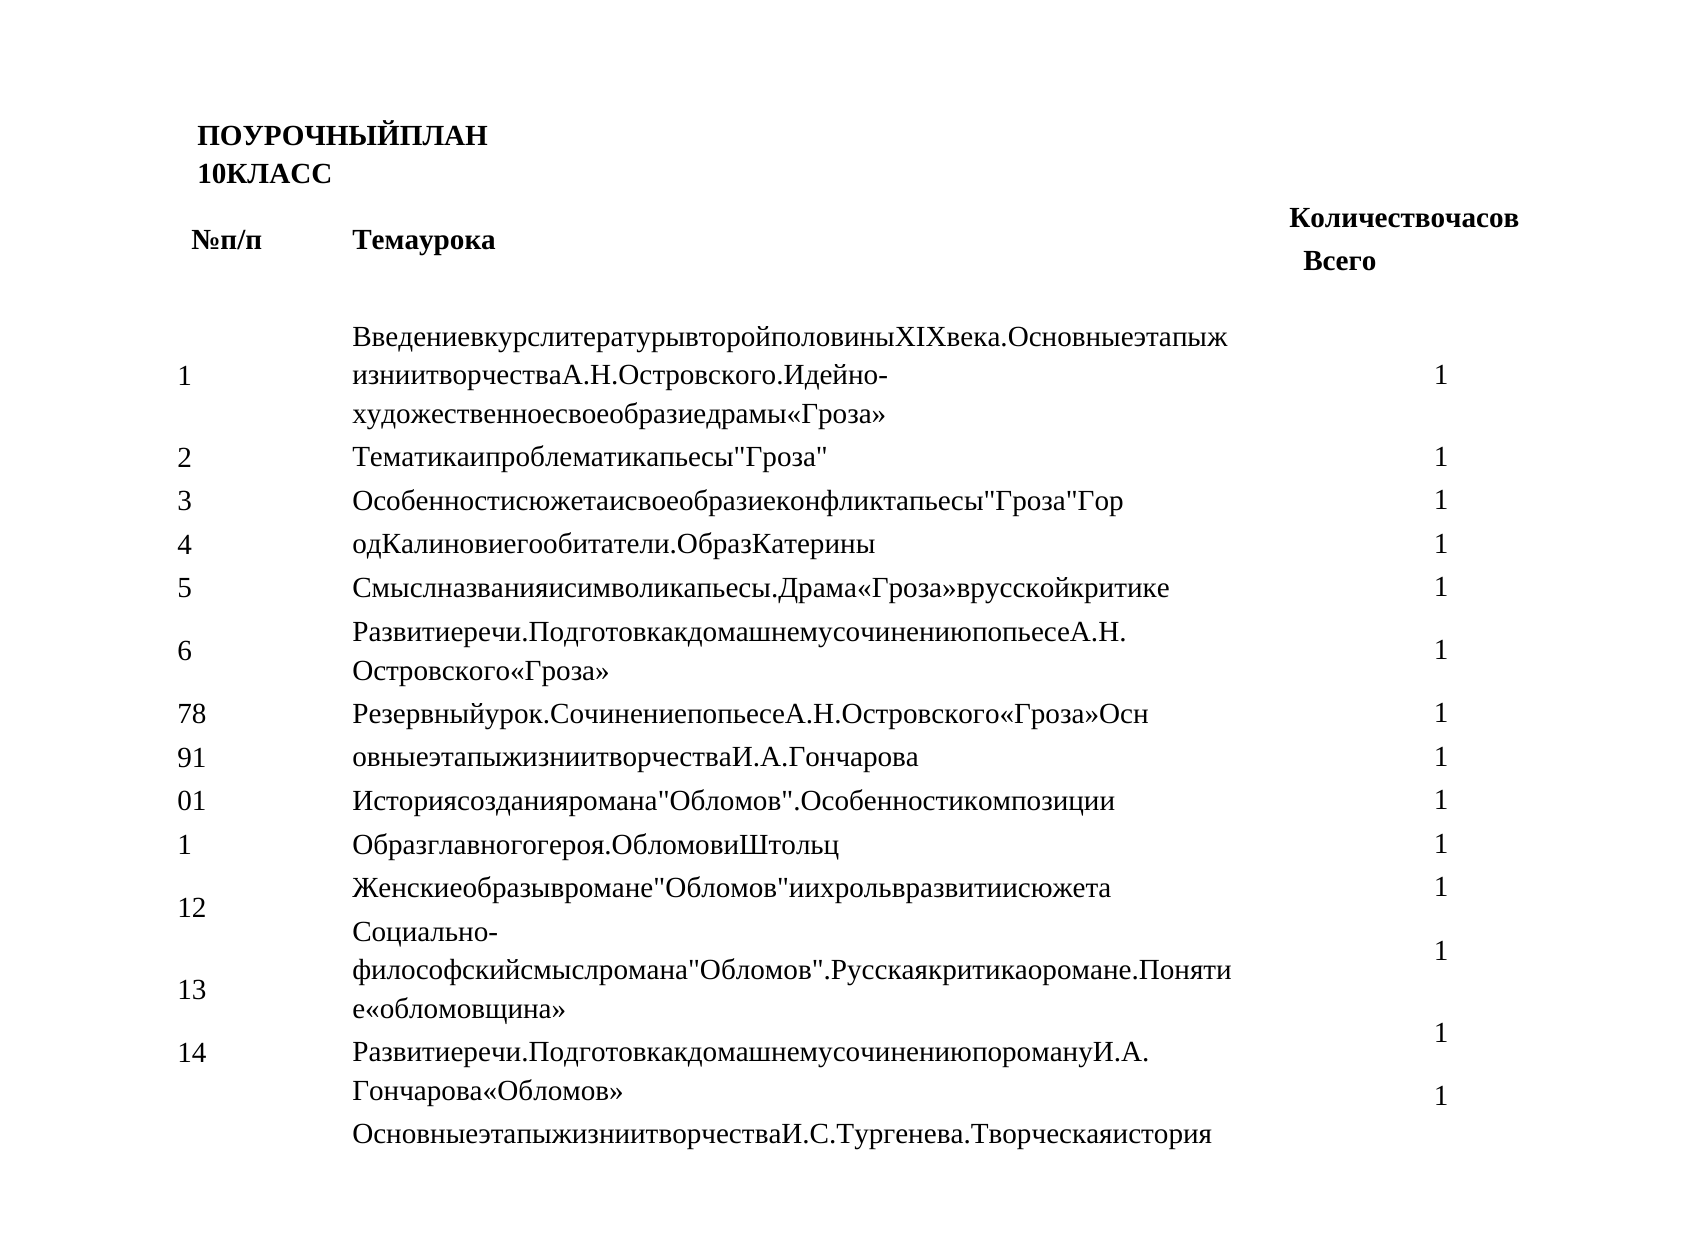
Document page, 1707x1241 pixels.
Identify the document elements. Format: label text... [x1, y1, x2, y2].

text 2345 [177, 440, 194, 604]
text Образглавногогероя.ОбломовиШтольц [352, 827, 1264, 860]
text ВведениевкурслитературывторойполовиныХIXвека.ОсновныеэтапыжизниитворчестваА.Н.Островского.Идейно-художественноесвоеобразиедрамы«Гроза» [352, 319, 1228, 429]
text ОсновныеэтапыжизниитворчестваИ.С.Тургенева.Творческаяистория [352, 1116, 1264, 1149]
text 14 [177, 1035, 271, 1069]
text Смыслназванияисимволикапьесы.Драма«Гроза»врусскойкритике [352, 570, 1264, 604]
text 12 [177, 890, 271, 924]
text Женскиеобразывромане"Обломов"иихрольвразвитиисюжета [352, 870, 1264, 904]
text 1 [177, 358, 271, 391]
text 7891011 [177, 696, 213, 861]
text Тематикаипроблематикапьесы"Гроза" [352, 439, 1264, 473]
text Развитиеречи.ПодготовкакдомашнемусочинениюпоромануИ.А.Гончарова«Обломов» [352, 1034, 1151, 1106]
text Резервныйурок.CочинениепопьесеА.Н.Островского«Гроза»ОсновныеэтапыжизниитворчестваИ.А.Гончарова [352, 696, 1149, 773]
text Особенностисюжетаисвоеобразиеконфликтапьесы"Гроза"ГородКалиновиегообитатели.ОбразКатерины [352, 483, 1129, 560]
text 1111 [1434, 439, 1451, 603]
text №п/п [191, 222, 271, 255]
text Социально-философскийсмыслромана"Обломов".Русскаякритикаоромане.Понятие«обломовщина» [352, 914, 1239, 1024]
text 1 [1434, 1015, 1620, 1048]
text 11111 [1434, 695, 1451, 903]
text 1 [1434, 357, 1620, 390]
text Развитиеречи.ПодготовкакдомашнемусочинениюпопьесеА.Н.Островского«Гроза» [352, 614, 1127, 686]
text 1 [1434, 632, 1620, 666]
text 13 [177, 972, 271, 1006]
text 1 [1434, 1078, 1620, 1112]
text КоличествочасовВсего [1289, 200, 1534, 277]
text 1 [1434, 933, 1620, 967]
text 6 [177, 633, 271, 667]
text Темаурока [352, 222, 1264, 255]
text ПОУРОЧНЫЙПЛАН10КЛАСС [197, 118, 502, 189]
text Историясозданияромана"Обломов".Особенностикомпозиции [352, 783, 1264, 817]
